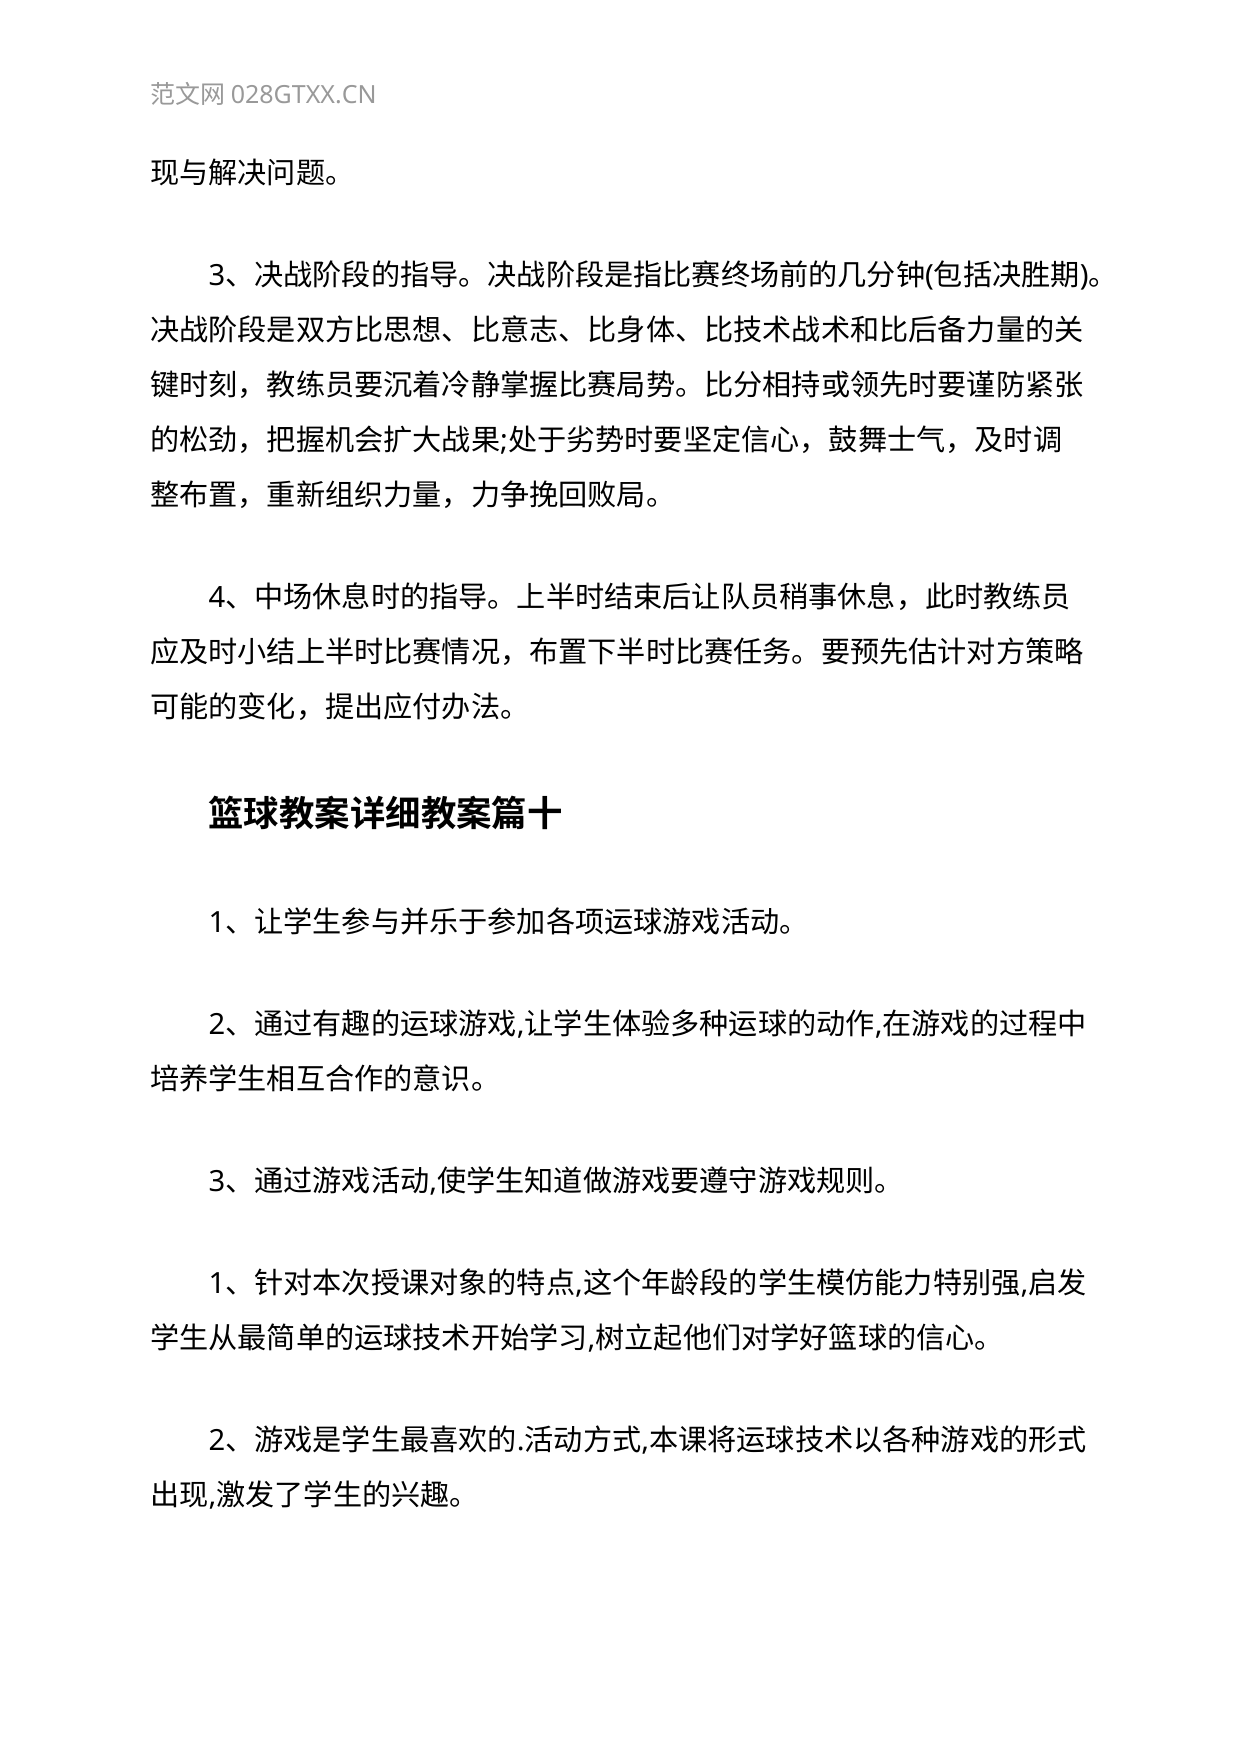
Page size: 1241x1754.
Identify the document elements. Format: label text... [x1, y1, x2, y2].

text 2、通过有趣的运球游戏,让学生体验多种运球的动作,在游戏的过程中培养学生相互合作的意识。 [150, 1000, 1090, 1098]
text 篮球教案详细教案篇十 [150, 785, 1090, 836]
text 1、针对本次授课对象的特点,这个年龄段的学生模仿能力特别强,启发学生从最简单的运球技术开始学习,树立起他们对学好篮球的信心。 [150, 1259, 1090, 1357]
text 3、通过游戏活动,使学生知道做游戏要遵守游戏规则。 [150, 1157, 1090, 1199]
text 2、游戏是学生最喜欢的.活动方式,本课将运球技术以各种游戏的形式出现,激发了学生的兴趣。 [150, 1416, 1090, 1513]
text 3、决战阶段的指导。决战阶段是指比赛终场前的几分钟(包括决胜期)。决战阶段是双方比思想、比意志、比身体、比技术战术和比后备力量的关键时刻，教练员要沉着冷静掌握比赛局势。比分相持或领先时要谨防紧张的松劲，把握机会扩大战果;处于劣势时要坚定信心，鼓舞士气，及时调整布置，重新组织力量，力争挽回败局。 [150, 252, 1090, 514]
text 1、让学生参与并乐于参加各项运球游戏活动。 [150, 898, 1090, 941]
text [150, 150, 1090, 192]
text 4、中场休息时的指导。上半时结束后让队员稍事休息，此时教练员应及时小结上半时比赛情况，布置下半时比赛任务。要预先估计对方策略可能的变化，提出应付办法。 [150, 573, 1090, 726]
